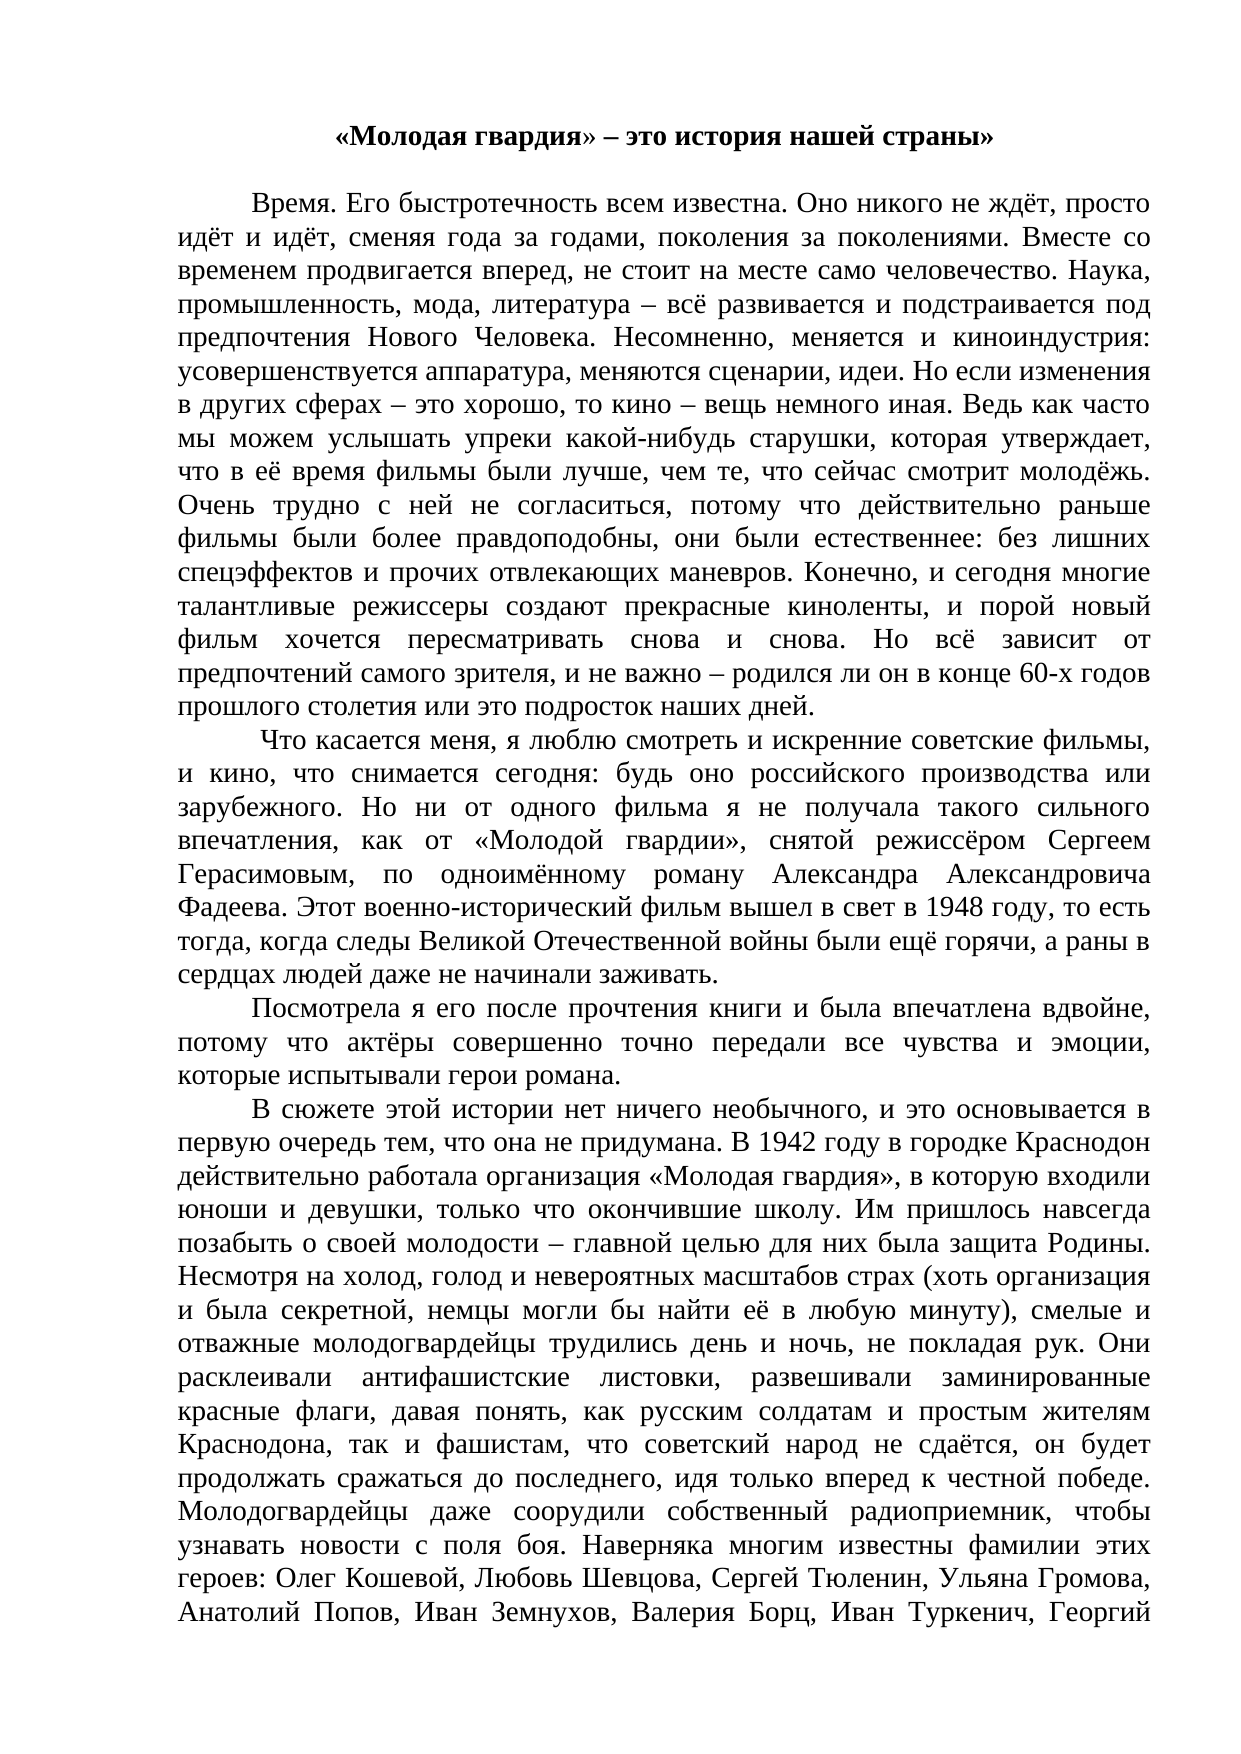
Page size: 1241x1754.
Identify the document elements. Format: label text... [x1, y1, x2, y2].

text «Молодая гвардия» – это история нашей страны» [177, 118, 1152, 152]
text Что касается меня, я люблю смотреть и искренние советские фильмы, и кино, что снимается сегодня: будь оно российского производства или зарубежного. Но ни от одного фильма я не получала такого сильного впечатления, как от «Молодой гвардии», снятой режиссёром Сергеем Герасимовым, по одноимённому роману Александра Александровича Фадеева. Этот военно-исторический фильм вышел в свет в 1948 году, то есть тогда, когда следы Великой Отечественной войны были ещё горячи, а раны в сердцах людей даже не начинали заживать. [177, 722, 1152, 990]
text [177, 1091, 1152, 1627]
text Время. Его быстротечность всем известна. Оно никого не ждёт, просто идёт и идёт, сменяя года за годами, поколения за поколениями. Вместе со временем продвигается вперед, не стоит на месте само человечество. Наука, промышленность, мода, литература – всё развивается и подстраивается под предпочтения Нового Человека. Несомненно, меняется и киноиндустрия: усовершенствуется аппаратура, меняются сценарии, идеи. Но если изменения в других сферах – это хорошо, то кино – вещь немного иная. Ведь как часто мы можем услышать упреки какой-нибудь старушки, которая утверждает, что в её время фильмы были лучше, чем те, что сейчас смотрит молодёжь. Очень трудно с ней не согласиться, потому что действительно раньше фильмы были более правдоподобны, они были естественнее: без лишних спецэффектов и прочих отвлекающих маневров. Конечно, и сегодня многие талантливые режиссеры создают прекрасные киноленты, и порой новый фильм хочется пересматривать снова и снова. Но всё зависит от предпочтений самого зрителя, и не важно – родился ли он в конце 60-х годов прошлого столетия или это подросток наших дней. [177, 185, 1152, 722]
text Посмотрела я его после прочтения книги и была впечатлена вдвойне, потому что актёры совершенно точно передали все чувства и эмоции, которые испытывали герои романа. [177, 990, 1152, 1091]
